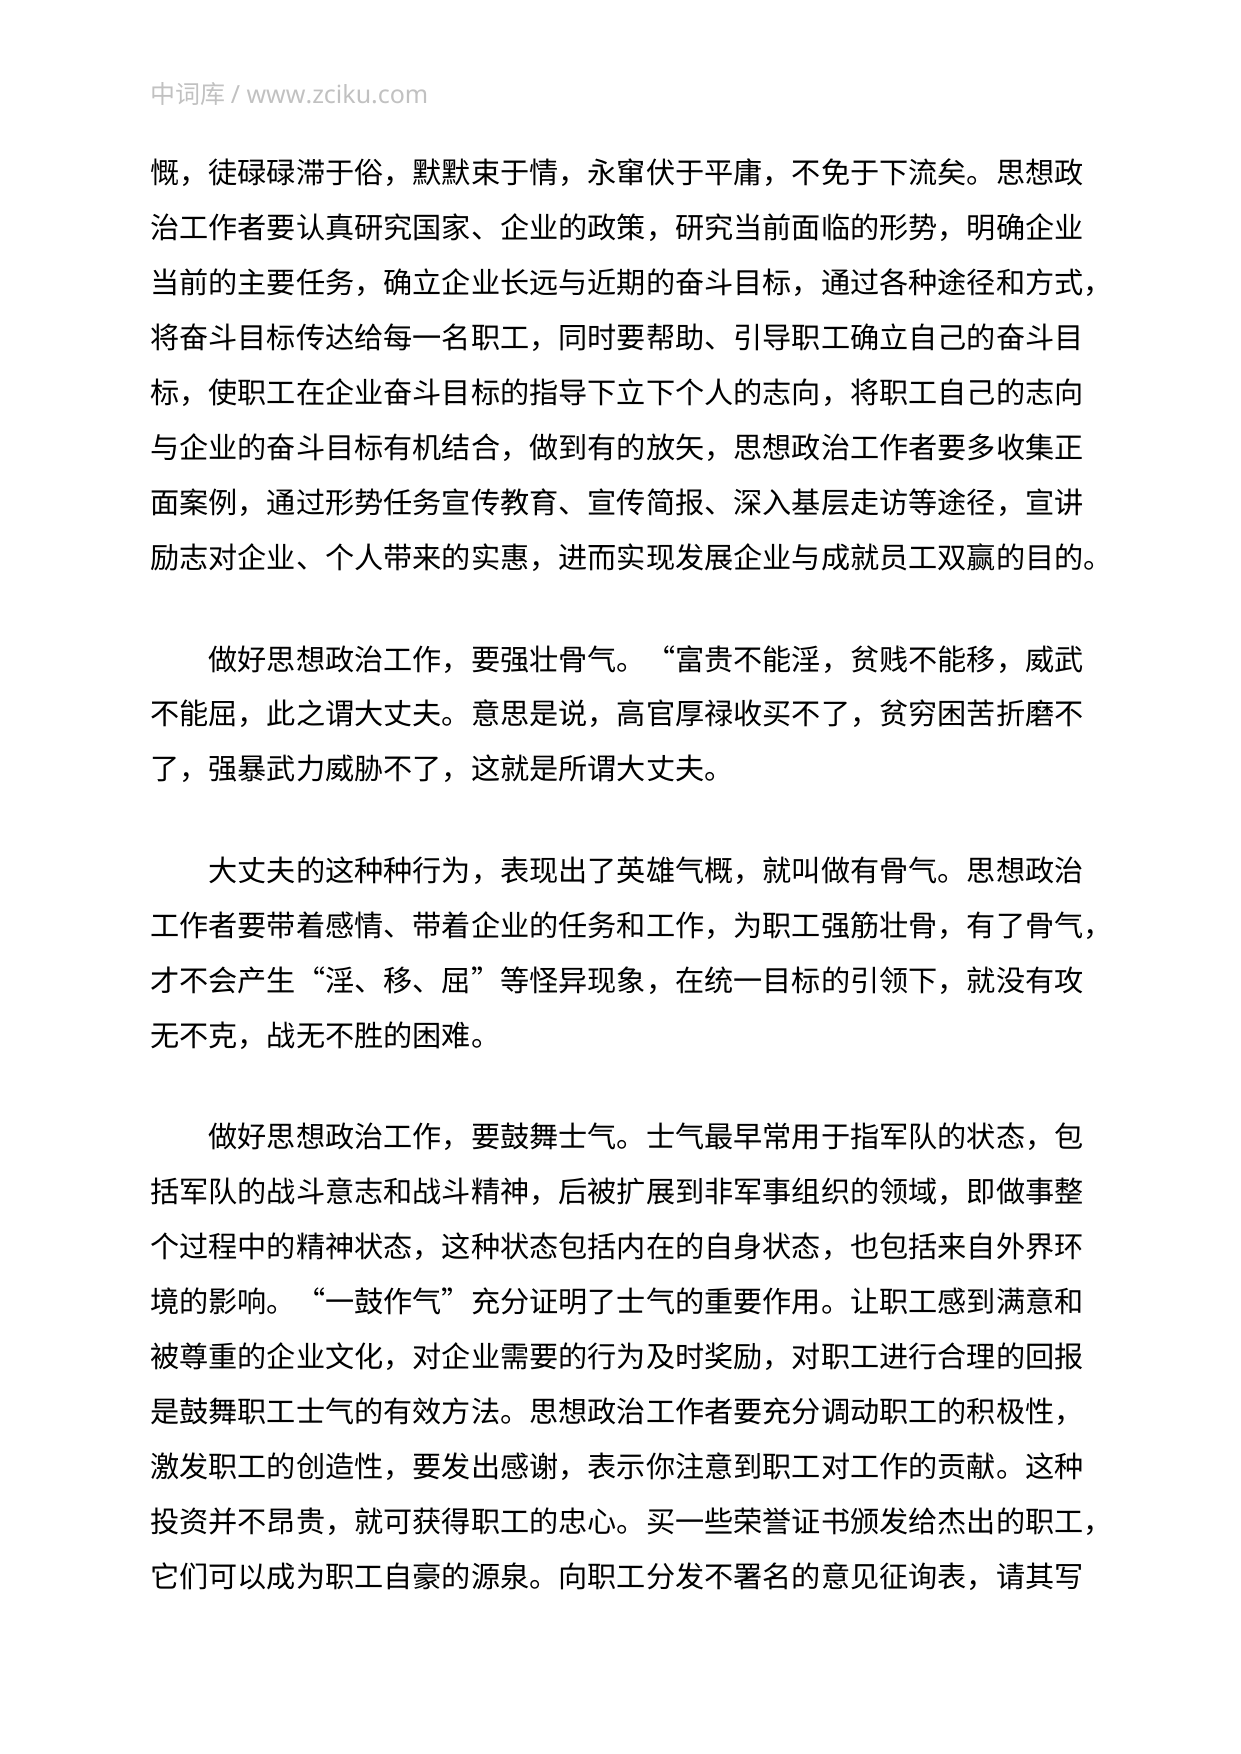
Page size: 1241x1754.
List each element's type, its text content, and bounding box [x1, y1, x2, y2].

text 做好思想政治工作，要强壮骨气。“富贵不能淫，贫贱不能移，威武不能屈，此之谓大丈夫。意思是说，高官厚禄收买不了，贫穷困苦折磨不了，强暴武力威胁不了，这就是所谓大丈夫。 [150, 636, 1090, 788]
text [150, 150, 1090, 577]
text 大丈夫的这种种行为，表现出了英雄气概，就叫做有骨气。思想政治工作者要带着感情、带着企业的任务和工作，为职工强筋壮骨，有了骨气，才不会产生“淫、移、屈”等怪异现象，在统一目标的引领下，就没有攻无不克，战无不胜的困难。 [150, 848, 1090, 1054]
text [150, 1114, 1090, 1596]
